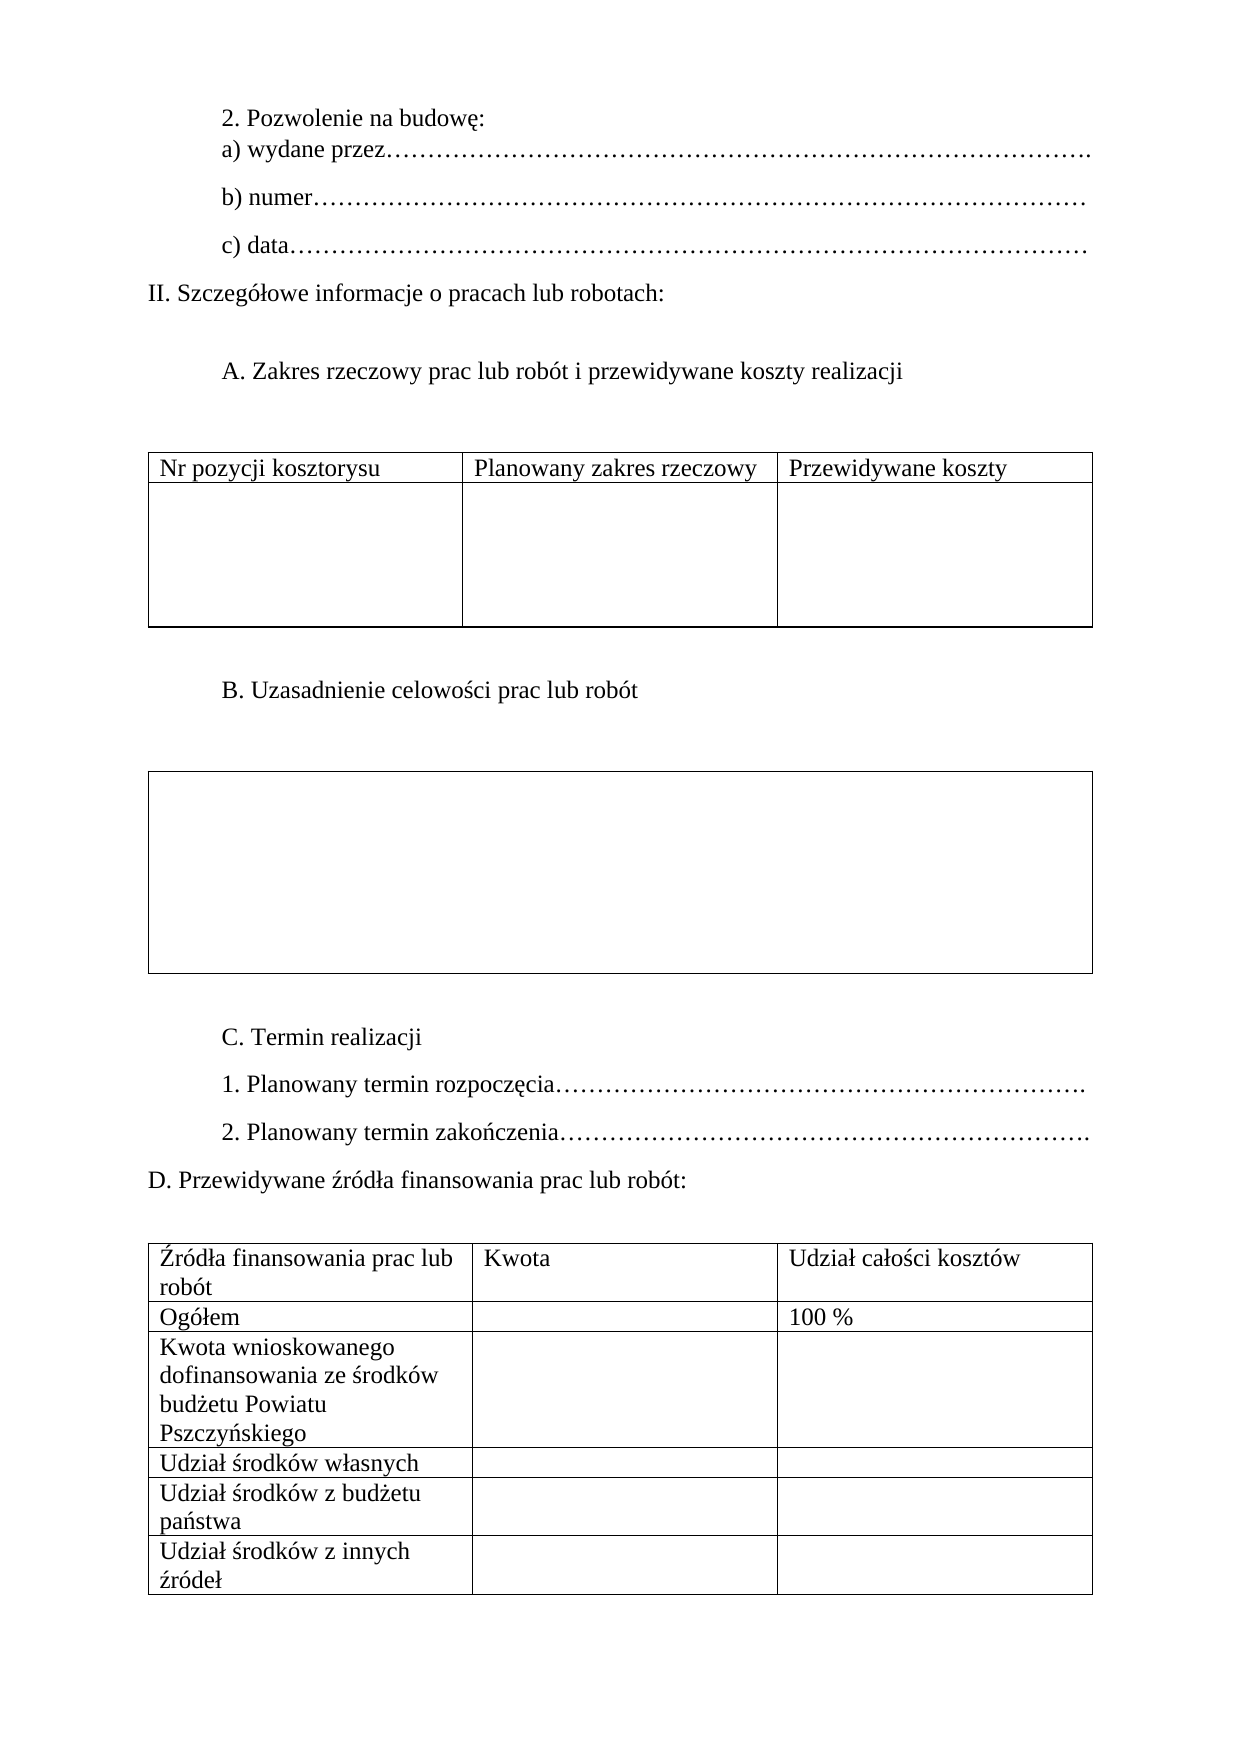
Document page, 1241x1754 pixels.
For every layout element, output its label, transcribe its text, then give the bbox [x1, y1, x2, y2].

table_cell Udział środków z budżetu państwa [149, 1478, 472, 1535]
table_header Przewidywane koszty [778, 453, 1092, 482]
table_header Udział całości kosztów [778, 1244, 1092, 1301]
table_header Planowany zakres rzeczowy [463, 453, 777, 482]
table_header [149, 772, 1092, 973]
table_cell Kwota wnioskowanego dofinansowania ze środków budżetu Powiatu Pszczyńskiego [149, 1332, 472, 1447]
text D. Przewidywane źródła finansowania prac lub robót: [148, 1165, 1093, 1224]
text C. Termin realizacji [148, 1022, 1093, 1050]
table_cell 100 % [778, 1302, 1092, 1331]
text c) data…………………………………………………………………………………… [148, 230, 1093, 259]
table_cell [463, 483, 777, 626]
table_cell [473, 1478, 777, 1535]
text B. Uzasadnienie celowości prac lub robót [148, 675, 1093, 704]
table_cell [473, 1448, 777, 1477]
table_cell [473, 1332, 777, 1447]
table_cell [778, 483, 1092, 626]
table_cell [778, 1536, 1092, 1594]
table_cell [149, 483, 462, 626]
table_cell Udział środków z innych źródeł [149, 1536, 472, 1594]
table_cell [473, 1536, 777, 1594]
text A. Zakres rzeczowy prac lub robót i przewidywane koszty realizacji [148, 325, 1093, 385]
text II. Szczegółowe informacje o pracach lub robotach: [148, 278, 1093, 306]
table_cell [778, 1478, 1092, 1535]
text 2. Pozwolenie na budowę: a) wydane przez…………………………………………………………………………. [148, 103, 1093, 163]
table_cell Udział środków własnych [149, 1448, 472, 1477]
text 1. Planowany termin rozpoczęcia………………………………………………………. [148, 1069, 1093, 1098]
table_cell Ogółem [149, 1302, 472, 1331]
table_header Źródła finansowania prac lub robót [149, 1244, 472, 1301]
table_cell [473, 1302, 777, 1331]
text b) numer………………………………………………………………………………… [148, 182, 1093, 211]
table_cell [778, 1332, 1092, 1447]
table_header Nr pozycji kosztorysu [149, 453, 462, 482]
table_header Kwota [473, 1244, 777, 1301]
text 2. Planowany termin zakończenia………………………………………………………. [148, 1117, 1093, 1146]
table_cell [778, 1448, 1092, 1477]
